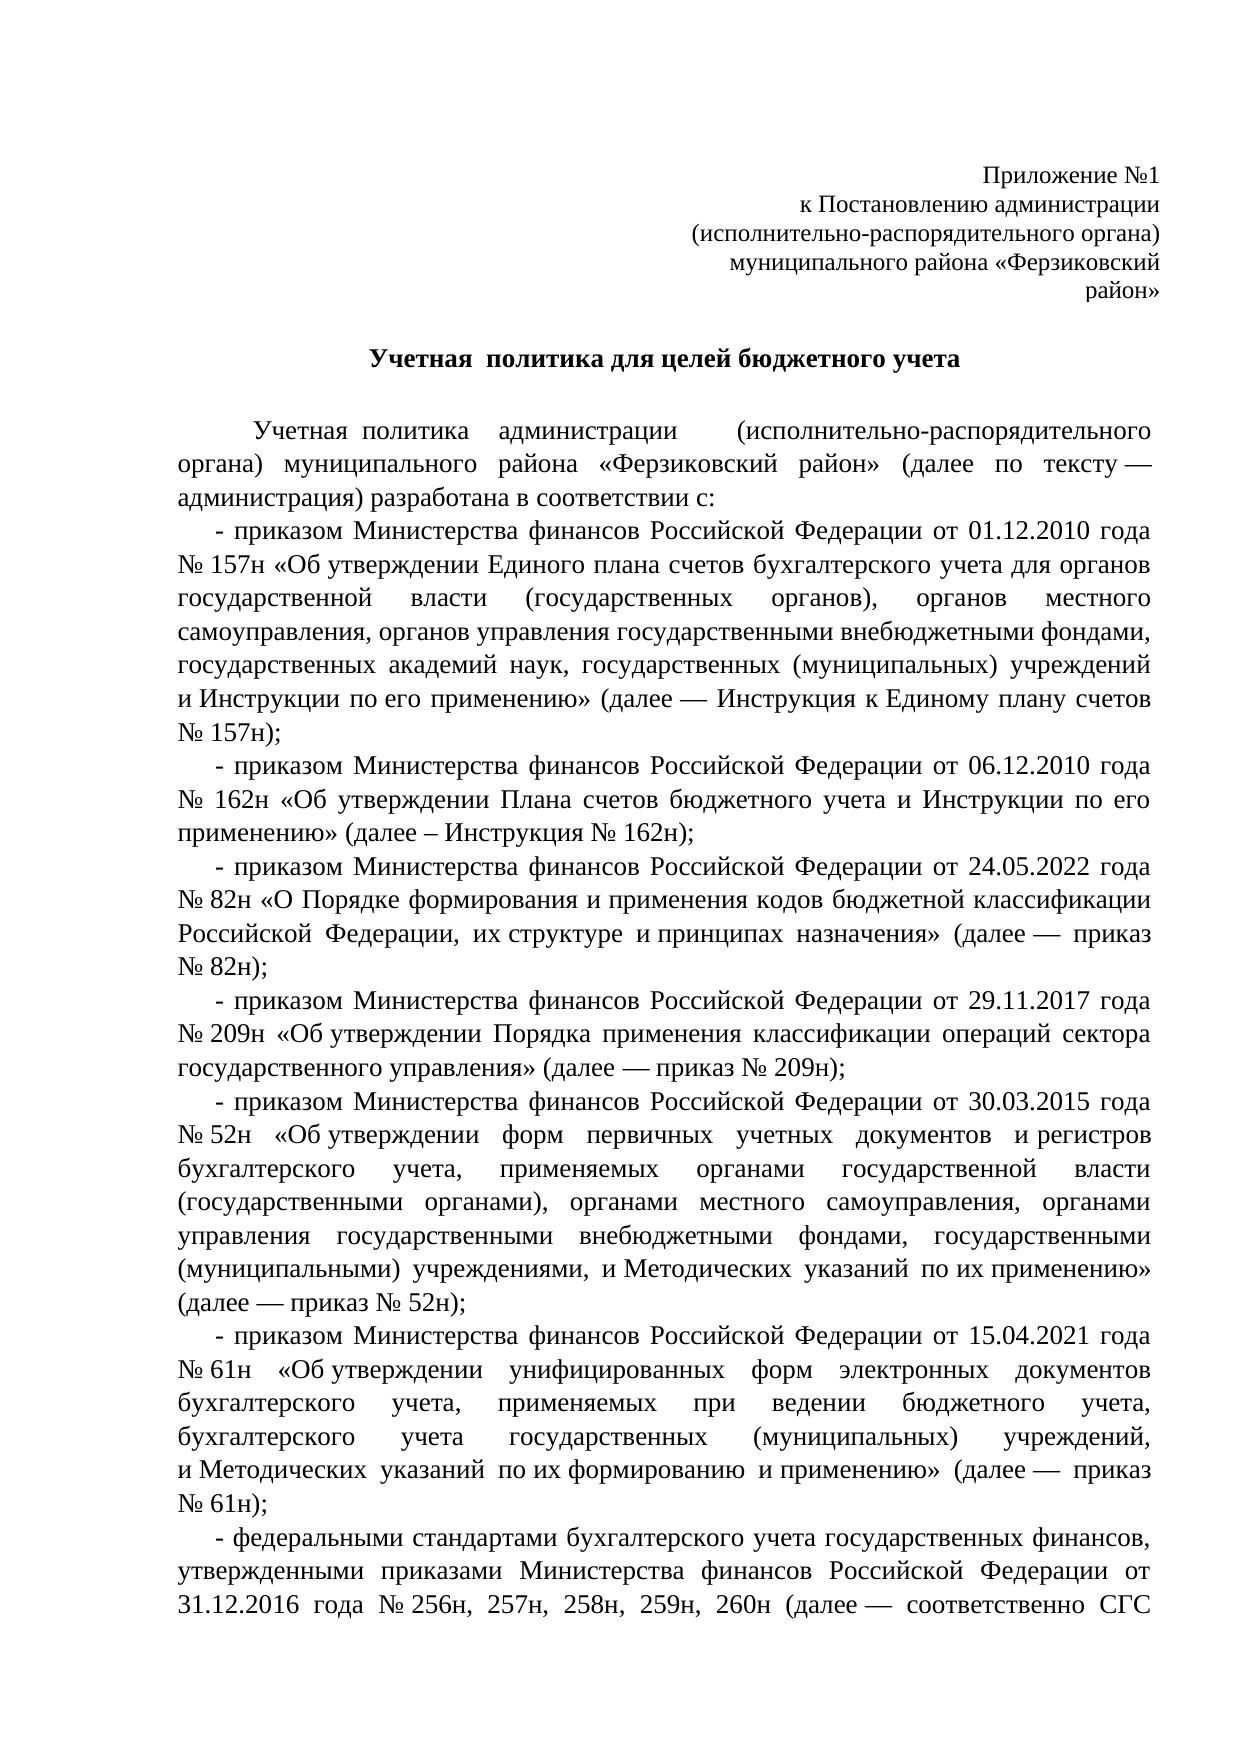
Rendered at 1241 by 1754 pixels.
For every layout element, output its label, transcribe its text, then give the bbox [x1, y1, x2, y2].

text - приказом Министерства финансов Российской Федерации от 24.05.2022 года № 82н «О Порядке формирования и применения кодов бюджетной классификации Российской Федерации, их структуре и принципах назначения» (далее — приказ № 82н); [177, 850, 1152, 982]
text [177, 1521, 1152, 1619]
text - приказом Министерства финансов Российской Федерации от 29.11.2017 года № 209н «Об утверждении Порядка применения классификации операций сектора государственного управления» (далее — приказ № 209н); [177, 984, 1152, 1082]
text - приказом Министерства финансов Российской Федерации от 06.12.2010 года № 162н «Об утверждении Плана счетов бюджетного учета и Инструкции по его применению» (далее – Инструкция № 162н); [177, 749, 1152, 847]
text Учетная политика для целей бюджетного учета [177, 342, 1152, 373]
text - приказом Министерства финансов Российской Федерации от 01.12.2010 года № 157н «Об утверждении Единого плана счетов бухгалтерского учета для органов государственной власти (государственных органов), органов местного самоуправления, органов управления государственными внебюджетными фондами, государственных академий наук, государственных (муниципальных) учреждений и Инструкции по его применению» (далее — Инструкция к Единому плану счетов № 157н); [177, 514, 1152, 747]
text - приказом Министерства финансов Российской Федерации от 30.03.2015 года № 52н «Об утверждении форм первичных учетных документов и регистров бухгалтерского учета, применяемых органами государственной власти (государственными органами), органами местного самоуправления, органами управления государственными внебюджетными фондами, государственными (муниципальными) учреждениями, и Методических указаний по их применению» (далее — приказ № 52н); [177, 1085, 1152, 1317]
text - приказом Министерства финансов Российской Федерации от 15.04.2021 года № 61н «Об утверждении унифицированных форм электронных документов бухгалтерского учета, применяемых при ведении бюджетного учета, бухгалтерского учета государственных (муниципальных) учреждений, и Методических указаний по их формированию и применению» (далее — приказ № 61н); [177, 1319, 1152, 1518]
text Учетная политика администрации (исполнительно-распорядительного органа) муниципального района «Ферзиковский район» (далее по тексту — администрация) разработана в соответствии с: [177, 414, 1152, 512]
